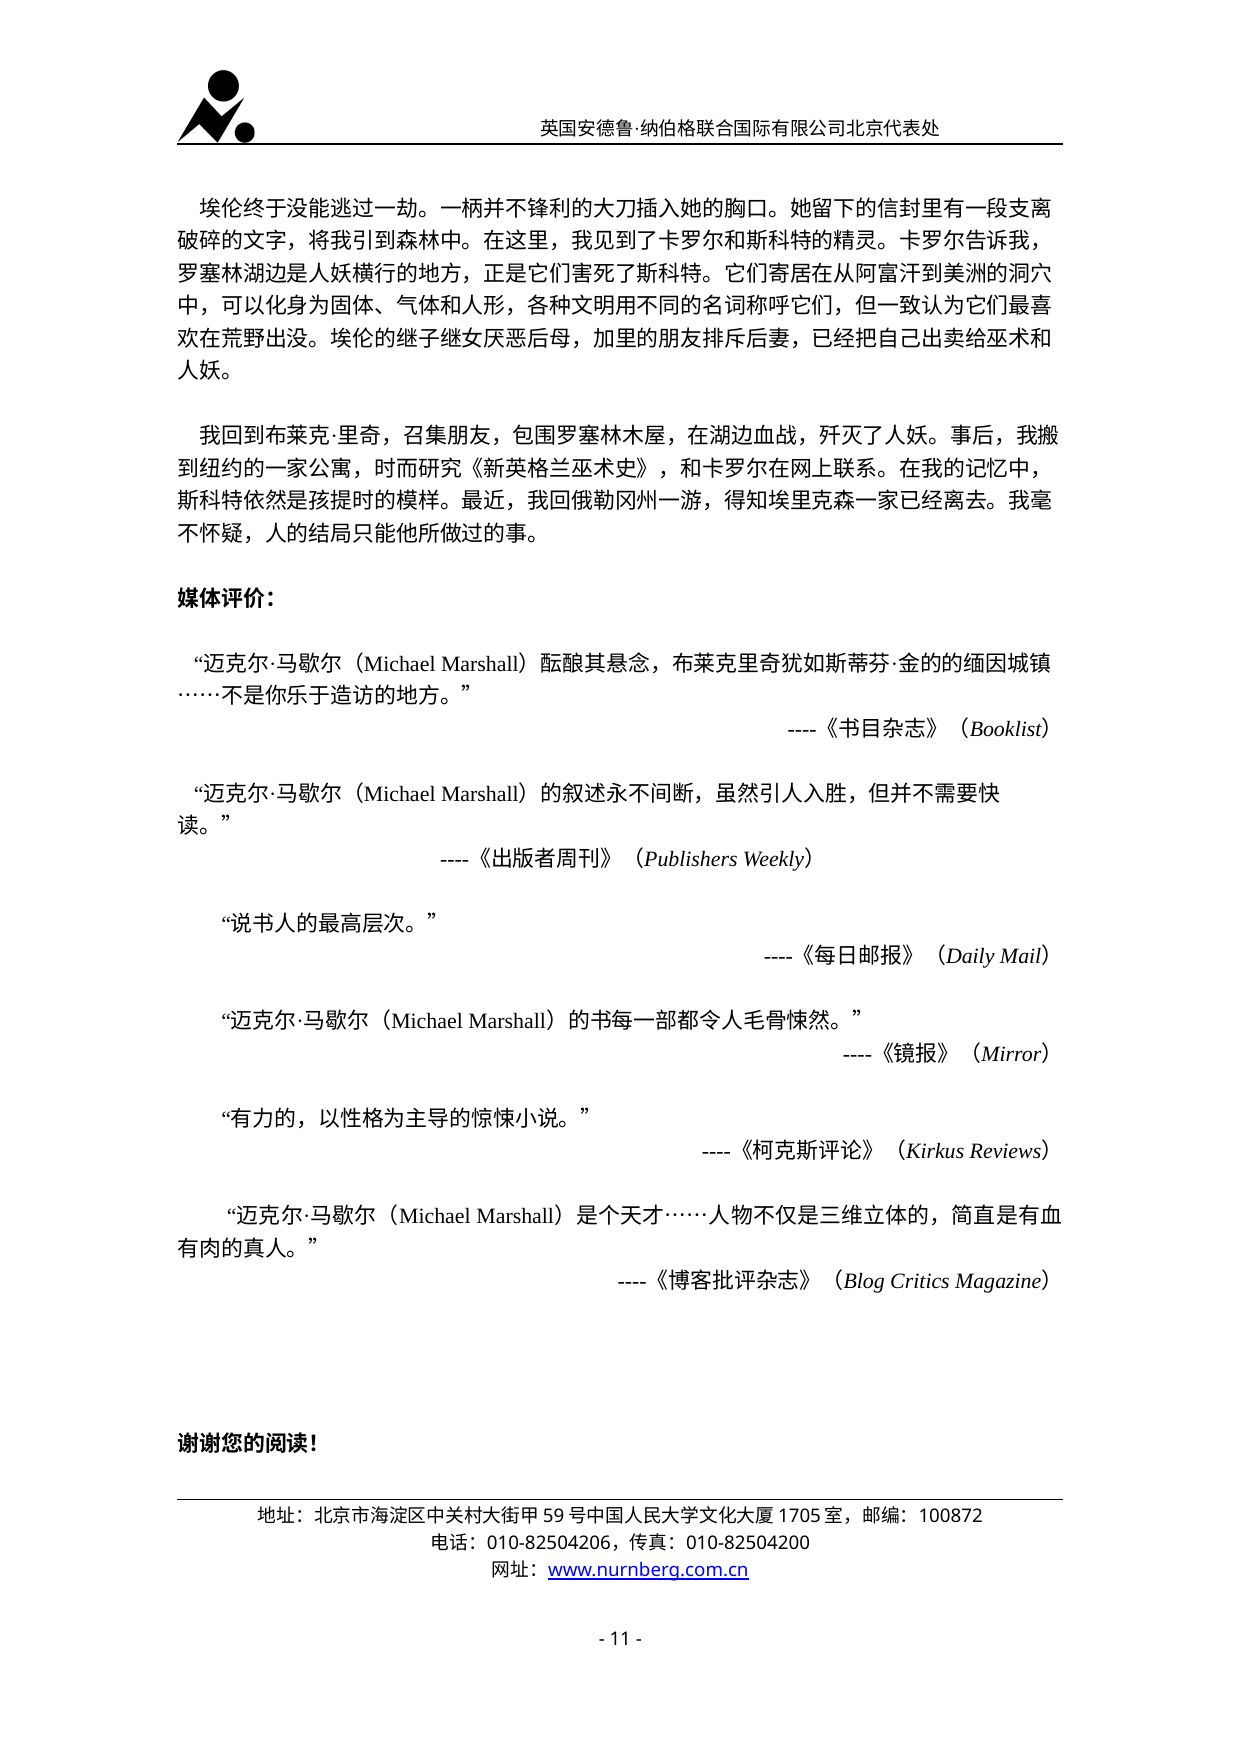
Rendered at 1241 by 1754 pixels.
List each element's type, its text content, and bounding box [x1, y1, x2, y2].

text ----《每日邮报》（Daily Mail） [177, 938, 1063, 970]
text “迈克尔·马歇尔（Michael Marshall）是个天才……人物不仅是三维立体的，简直是有血有肉的真人。” [177, 1198, 1063, 1263]
text “有力的，以性格为主导的惊悚小说。” [177, 1100, 1063, 1133]
text ----《书目杂志》（Booklist） [177, 710, 1063, 743]
text “迈克尔·马歇尔（Michael Marshall）的叙述永不间断，虽然引人入胜，但并不需要快读。” [177, 775, 1063, 840]
text ----《博客批评杂志》（Blog Critics Magazine） [177, 1263, 1063, 1295]
text 媒体评价： [177, 580, 1063, 613]
text ----《镜报》（Mirror） [177, 1035, 1063, 1068]
text “迈克尔·马歇尔（Michael Marshall）的书每一部都令人毛骨悚然。” [177, 1003, 1063, 1035]
text “说书人的最高层次。” [177, 905, 1063, 938]
text 我回到布莱克·里奇，召集朋友，包围罗塞林木屋，在湖边血战，歼灭了人妖。事后，我搬到纽约的一家公寓，时而研究《新英格兰巫术史》，和卡罗尔在网上联系。在我的记忆中，斯科特依然是孩提时的模样。最近，我回俄勒冈州一游，得知埃里克森一家已经离去。我毫不怀疑，人的结局只能他所做过的事。 [177, 418, 1063, 548]
picture [177, 70, 255, 143]
text 谢谢您的阅读！ [177, 1425, 1063, 1458]
text 埃伦终于没能逃过一劫。一柄并不锋利的大刀插入她的胸口。她留下的信封里有一段支离破碎的文字，将我引到森林中。在这里，我见到了卡罗尔和斯科特的精灵。卡罗尔告诉我，罗塞林湖边是人妖横行的地方，正是它们害死了斯科特。它们寄居在从阿富汗到美洲的洞穴中，可以化身为固体、气体和人形，各种文明用不同的名词称呼它们，但一致认为它们最喜欢在荒野出没。埃伦的继子继女厌恶后母，加里的朋友排斥后妻，已经把自己出卖给巫术和人妖。 [177, 190, 1063, 385]
text ----《柯克斯评论》（Kirkus Reviews） [177, 1133, 1063, 1165]
text ----《出版者周刊》（Publishers Weekly） [177, 840, 1063, 873]
text “迈克尔·马歇尔（Michael Marshall）酝酿其悬念，布莱克里奇犹如斯蒂芬·金的的缅因城镇……不是你乐于造访的地方。” [177, 645, 1063, 710]
